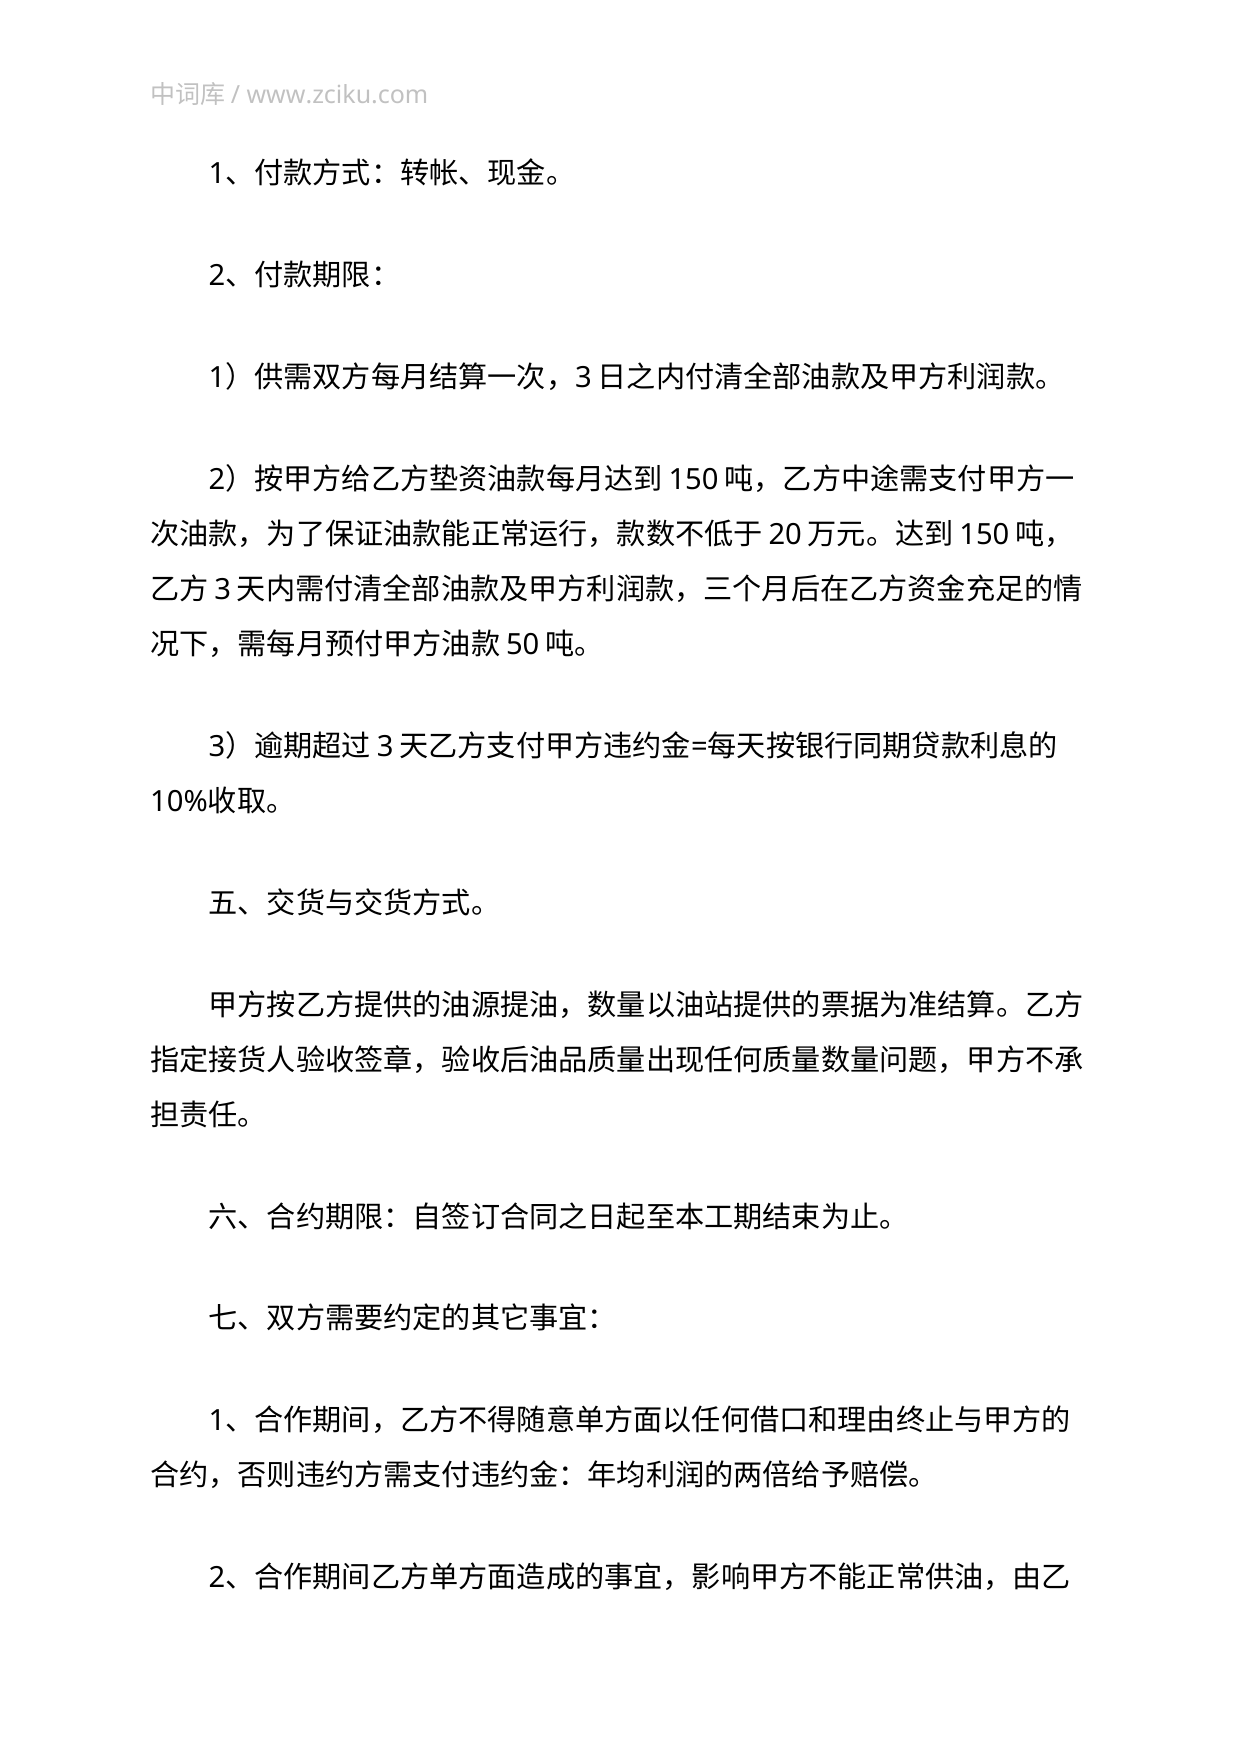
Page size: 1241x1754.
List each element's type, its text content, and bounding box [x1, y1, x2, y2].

text 1、合作期间，乙方不得随意单方面以任何借口和理由终止与甲方的合约，否则违约方需支付违约金：年均利润的两倍给予赔偿。 [150, 1397, 1090, 1494]
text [150, 1553, 1090, 1596]
text 七、双方需要约定的其它事宜： [150, 1295, 1090, 1337]
text 1、付款方式：转帐、现金。 [150, 150, 1090, 192]
text 五、交货与交货方式。 [150, 880, 1090, 922]
text 2、付款期限： [150, 252, 1090, 294]
text 2）按甲方给乙方垫资油款每月达到150吨，乙方中途需支付甲方一次油款，为了保证油款能正常运行，款数不低于20万元。达到150吨，乙方3天内需付清全部油款及甲方利润款，三个月后在乙方资金充足的情况下，需每月预付甲方油款50吨。 [150, 456, 1090, 663]
text 甲方按乙方提供的油源提油，数量以油站提供的票据为准结算。乙方指定接货人验收签章，验收后油品质量出现任何质量数量问题，甲方不承担责任。 [150, 982, 1090, 1134]
text 1）供需双方每月结算一次，3日之内付清全部油款及甲方利润款。 [150, 354, 1090, 396]
text 六、合约期限：自签订合同之日起至本工期结束为止。 [150, 1193, 1090, 1236]
text 3）逾期超过3天乙方支付甲方违约金=每天按银行同期贷款利息的10%收取。 [150, 723, 1090, 820]
